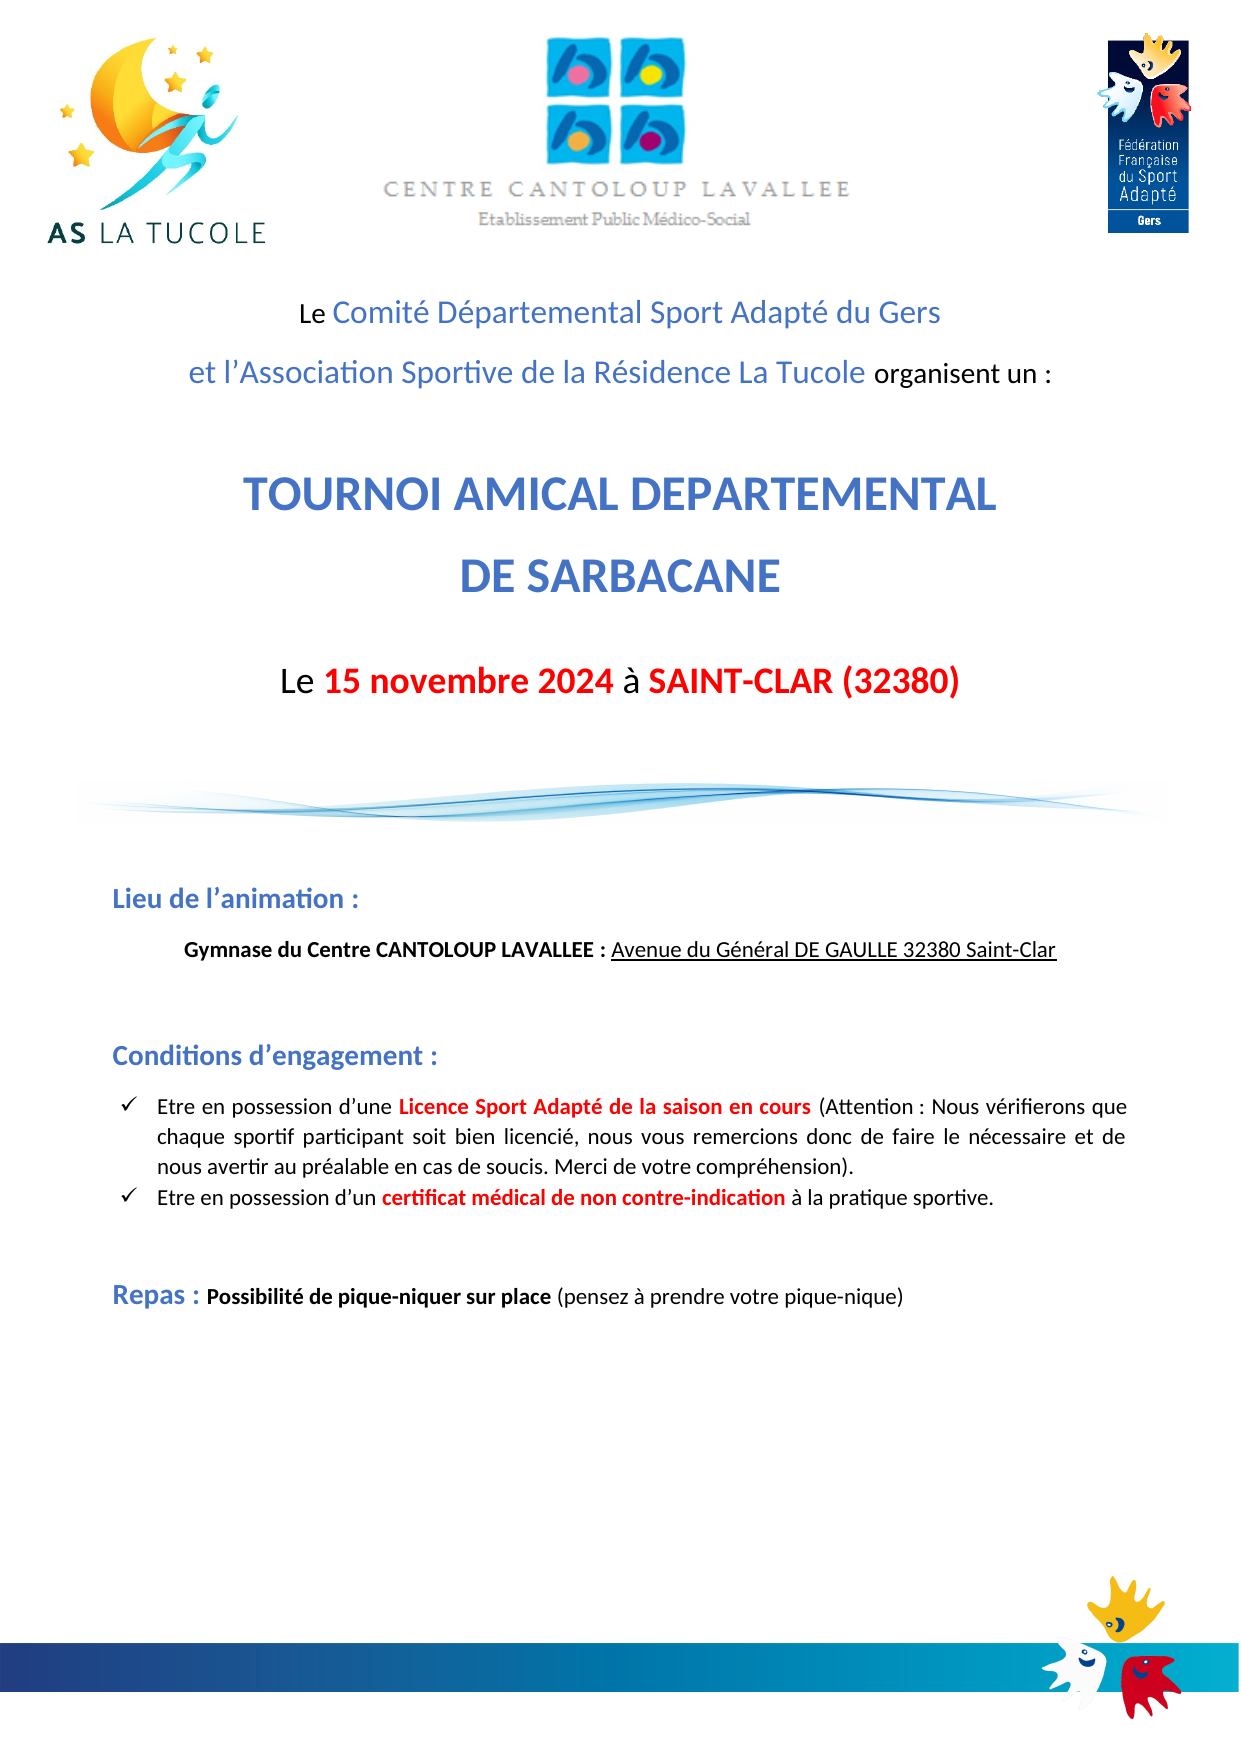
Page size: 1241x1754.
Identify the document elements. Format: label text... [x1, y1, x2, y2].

picture [1097, 33, 1192, 233]
text Conditions d’engagement : [112, 1037, 1128, 1073]
list Etre en possession d’un certificat médical de non contre-indication à la pratique sportive. [119, 1183, 1128, 1211]
picture [76, 781, 1169, 823]
text Le Comité Départemental Sport Adapté du Gers [112, 291, 1128, 331]
picture [1038, 1575, 1239, 1721]
text Le 15 novembre 2024 à SAINT-CLAR (32380) [112, 657, 1128, 702]
text TOURNOI AMICAL DEPARTEMENTAL [112, 461, 1128, 522]
text et l’Association Sportive de la Résidence La Tucole organisent un : [112, 351, 1128, 392]
text Repas : Possibilité de pique-niquer sur place (pensez à prendre votre pique-nique) [112, 1276, 1128, 1312]
picture [26, 21, 286, 259]
picture [368, 22, 872, 251]
picture [0, 1643, 523, 1692]
text Lieu de l’animation : [112, 880, 1128, 916]
text DE SARBACANE [112, 544, 1128, 605]
text Gymnase du Centre CANTOLOUP LAVALLEE : Avenue du Général DE GAULLE 32380 Saint-Clar [112, 935, 1128, 963]
list Etre en possession d’une Licence Sport Adapté de la saison en cours (Attention : Nous vérifierons que chaque sportif participant soit bien licencié, nous vous remercions donc de faire le nécessaire et de nous avertir au préalable en cas de soucis. Merci de votre compréhension). [119, 1092, 1128, 1181]
